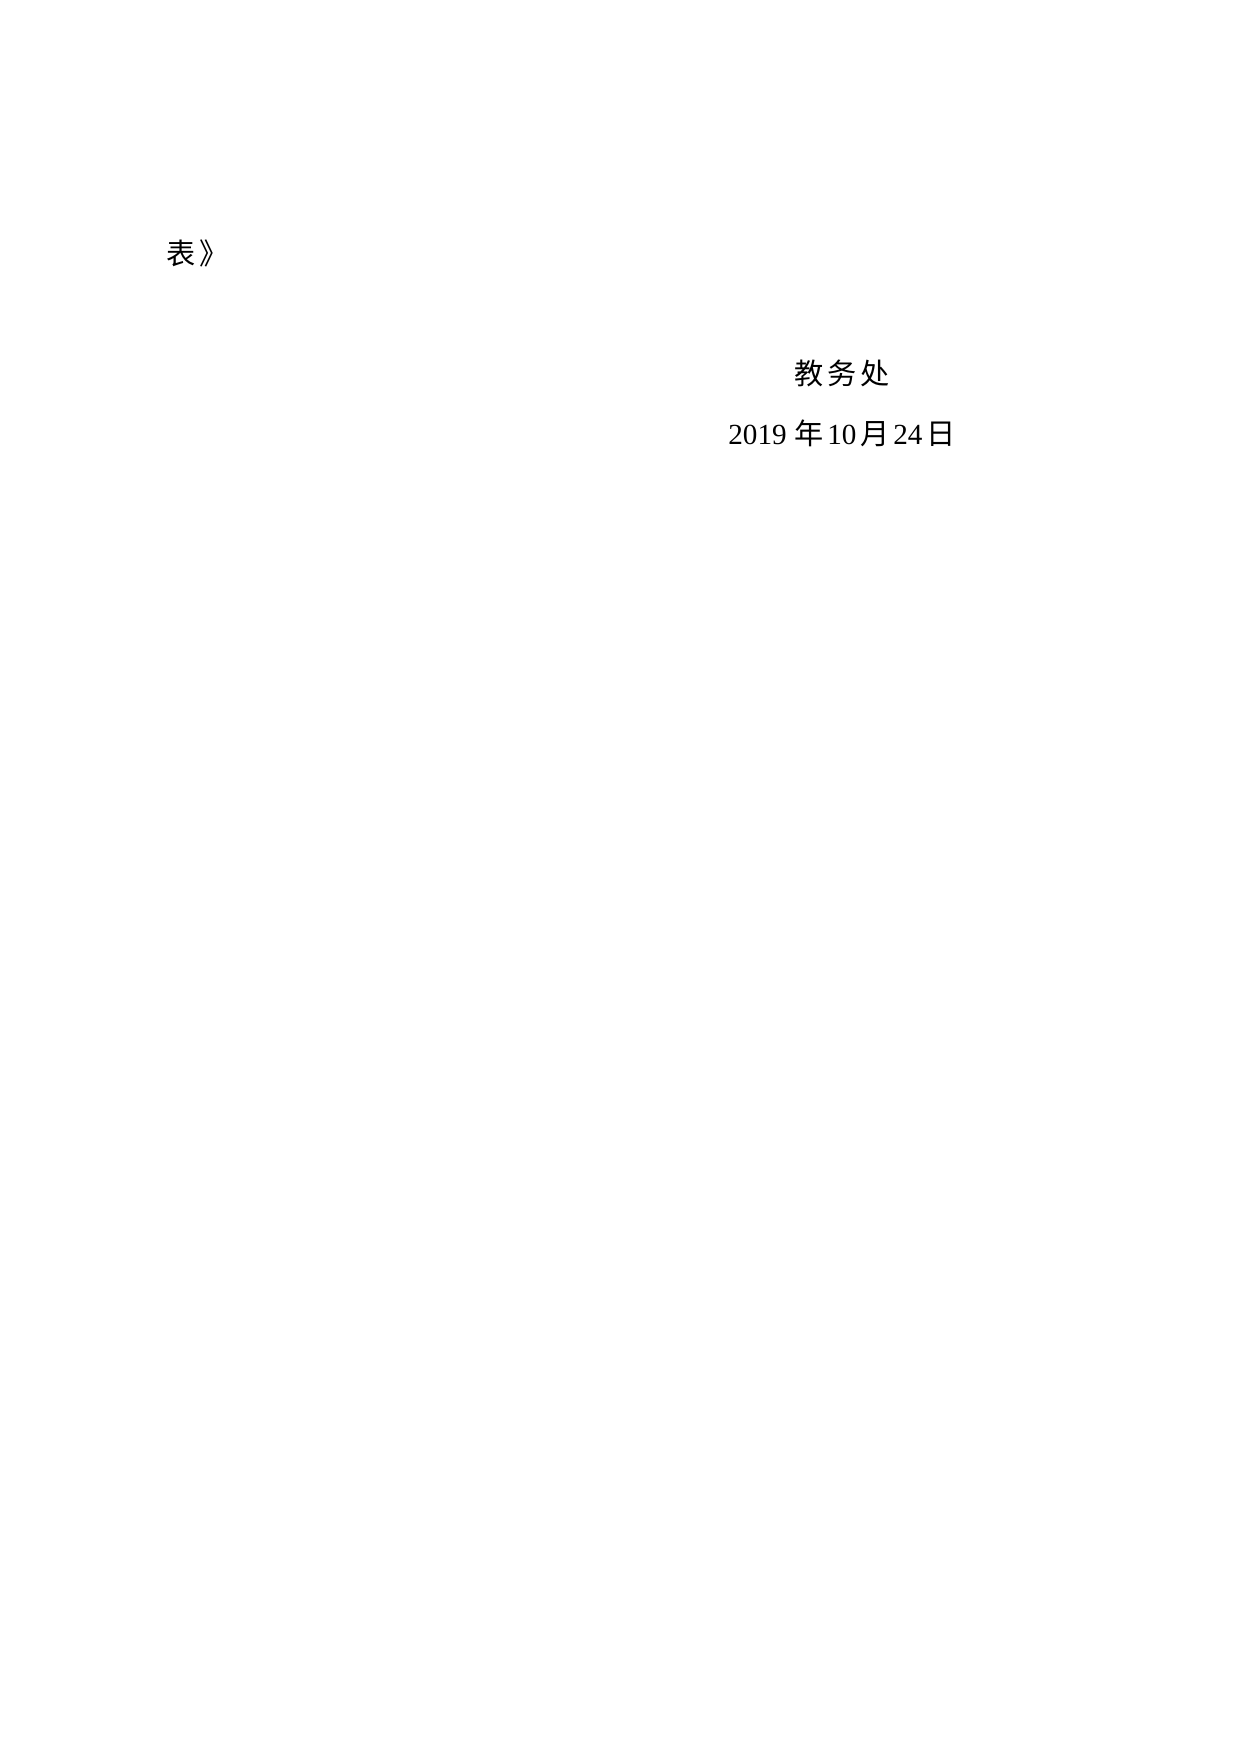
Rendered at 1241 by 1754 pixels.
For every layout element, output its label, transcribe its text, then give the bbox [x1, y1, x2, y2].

text 2019年10月24日 [167, 402, 959, 462]
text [167, 222, 1091, 282]
text 教务处 [167, 342, 1091, 402]
